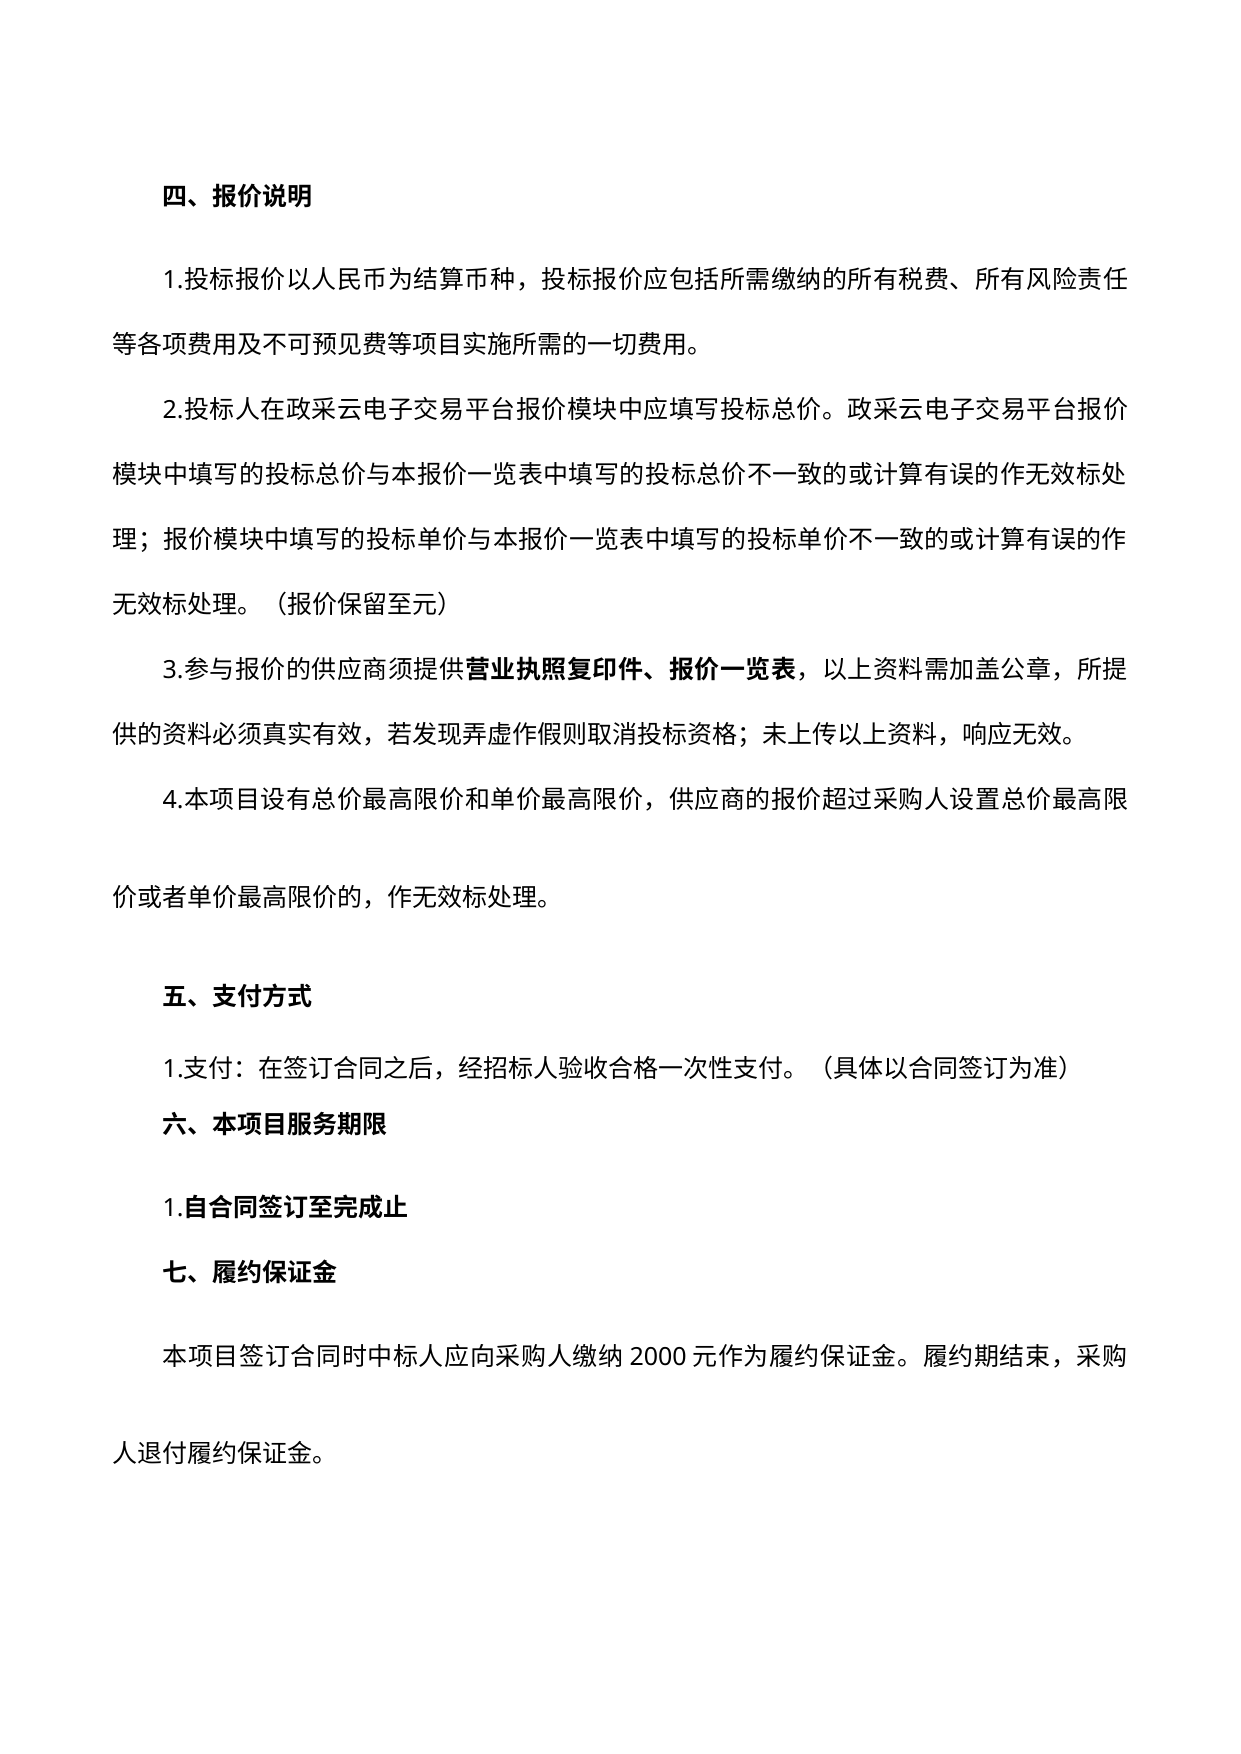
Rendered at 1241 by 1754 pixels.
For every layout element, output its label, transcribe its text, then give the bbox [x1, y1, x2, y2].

text 五、支付方式 [112, 962, 1128, 1027]
text 1.支付：在签订合同之后，经招标人验收合格一次性支付。（具体以合同签订为准） [112, 1049, 1128, 1085]
text 1.投标报价以人民币为结算币种，投标报价应包括所需缴纳的所有税费、所有风险责任等各项费用及不可预见费等项目实施所需的一切费用。 [112, 245, 1128, 375]
text 3.参与报价的供应商须提供营业执照复印件、报价一览表，以上资料需加盖公章，所提供的资料必须真实有效，若发现弄虚作假则取消投标资格；未上传以上资料，响应无效。 [112, 635, 1128, 765]
text 1.自合同签订至完成止 [112, 1173, 1128, 1238]
text 4.本项目设有总价最高限价和单价最高限价，供应商的报价超过采购人设置总价最高限价或者单价最高限价的，作无效标处理。 [112, 765, 1128, 928]
list 履约保证金 [112, 1238, 1128, 1303]
text 六、本项目服务期限 [112, 1090, 1128, 1155]
text 四、报价说明 [112, 162, 1128, 227]
text 2.投标人在政采云电子交易平台报价模块中应填写投标总价。政采云电子交易平台报价模块中填写的投标总价与本报价一览表中填写的投标总价不一致的或计算有误的作无效标处理；报价模块中填写的投标单价与本报价一览表中填写的投标单价不一致的或计算有误的作无效标处理。（报价保留至元） [112, 375, 1128, 635]
list 本项目签订合同时中标人应向采购人缴纳2000元作为履约保证金。履约期结束，采购人退付履约保证金。 [112, 1322, 1128, 1484]
